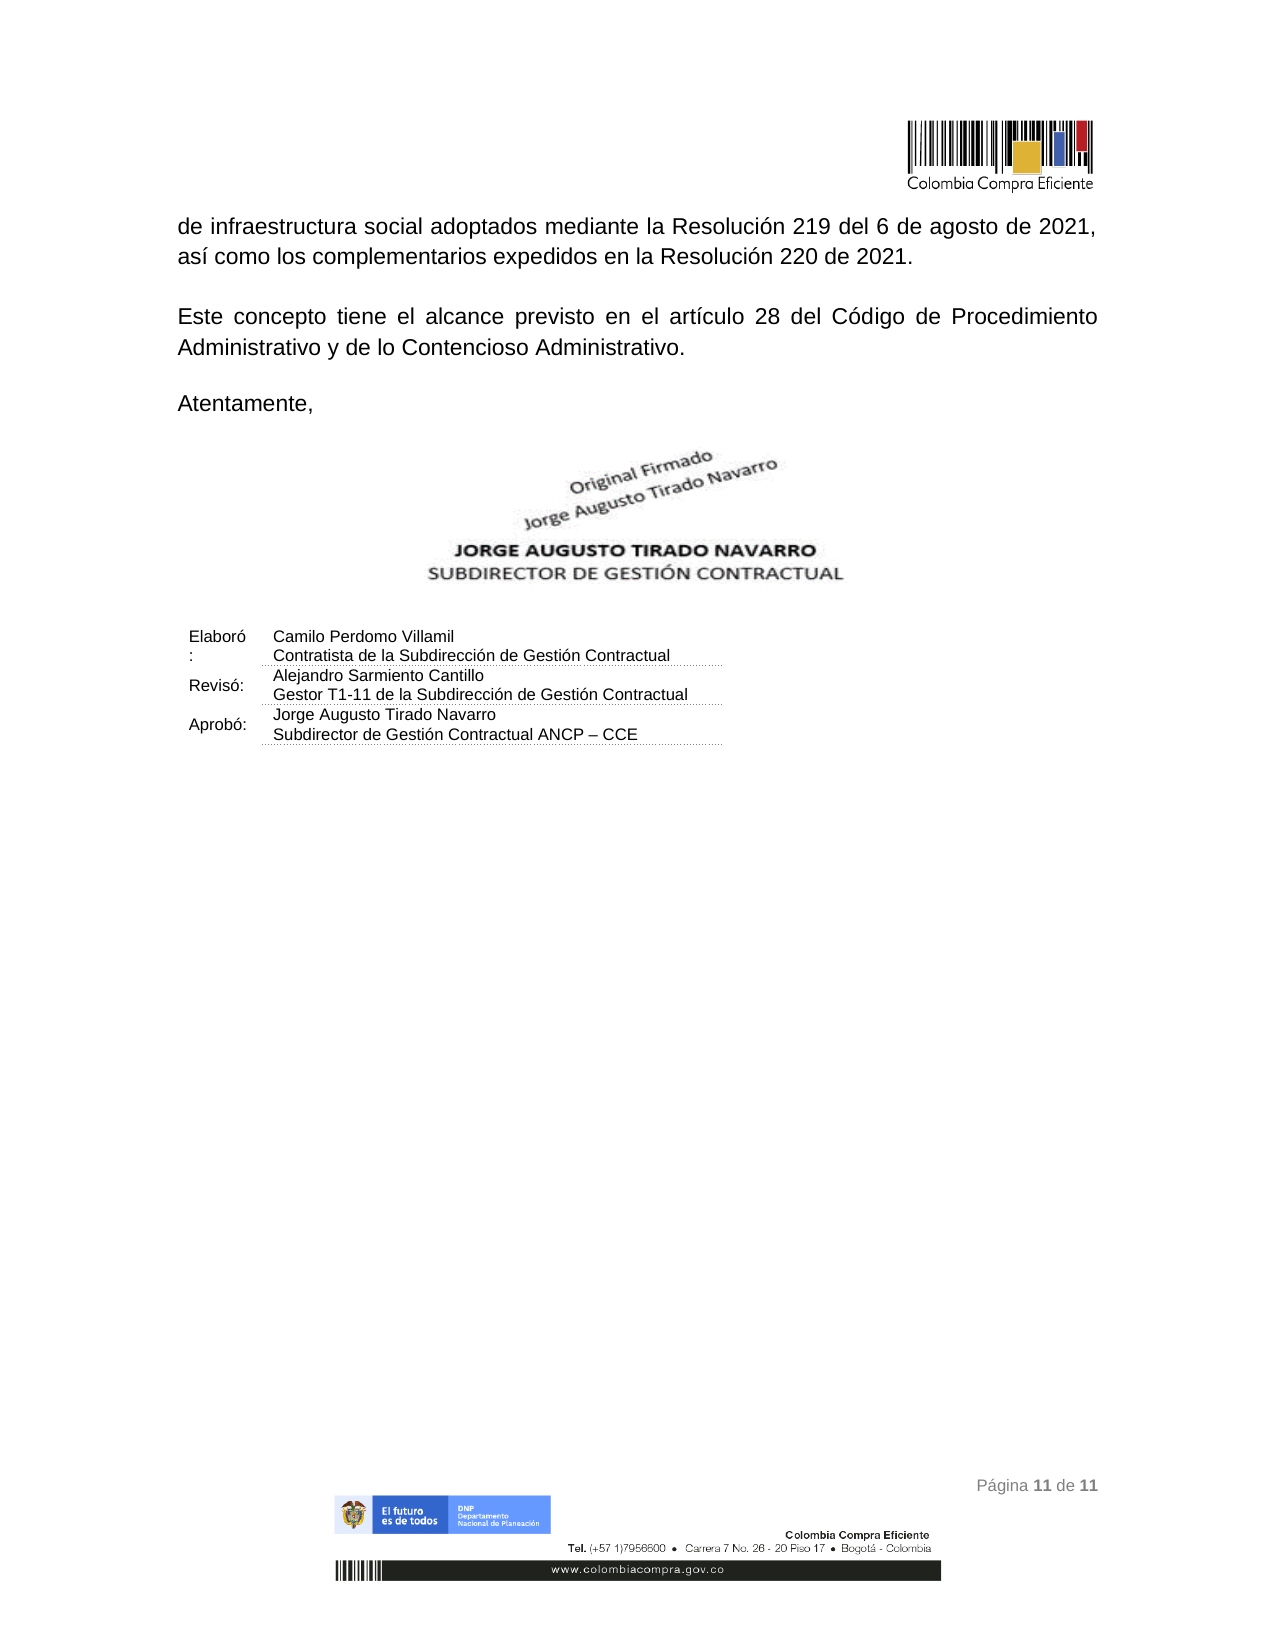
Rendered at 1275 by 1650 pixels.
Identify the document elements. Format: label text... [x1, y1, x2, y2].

table_cell Jorge Augusto Tirado Navarro Subdirector de Gestión Contractual ANCP – CCE [262, 704, 721, 743]
text Este concepto tiene el alcance previsto en el artículo 28 del Código de Procedimiento Administrativo y de lo Contencioso Administrativo. [177, 303, 1098, 360]
table_cell Revisó: [177, 665, 262, 704]
picture [899, 114, 1099, 196]
text Atentamente, [177, 390, 1098, 416]
table_header Elaboró: [177, 626, 262, 665]
picture [334, 1495, 942, 1581]
table_cell Alejandro Sarmiento Cantillo Gestor T1-11 de la Subdirección de Gestión Contractual [262, 665, 721, 704]
picture [423, 442, 852, 584]
table_header Camilo Perdomo Villamil Contratista de la Subdirección de Gestión Contractual [262, 626, 721, 665]
table_cell Aprobó: [177, 704, 262, 743]
